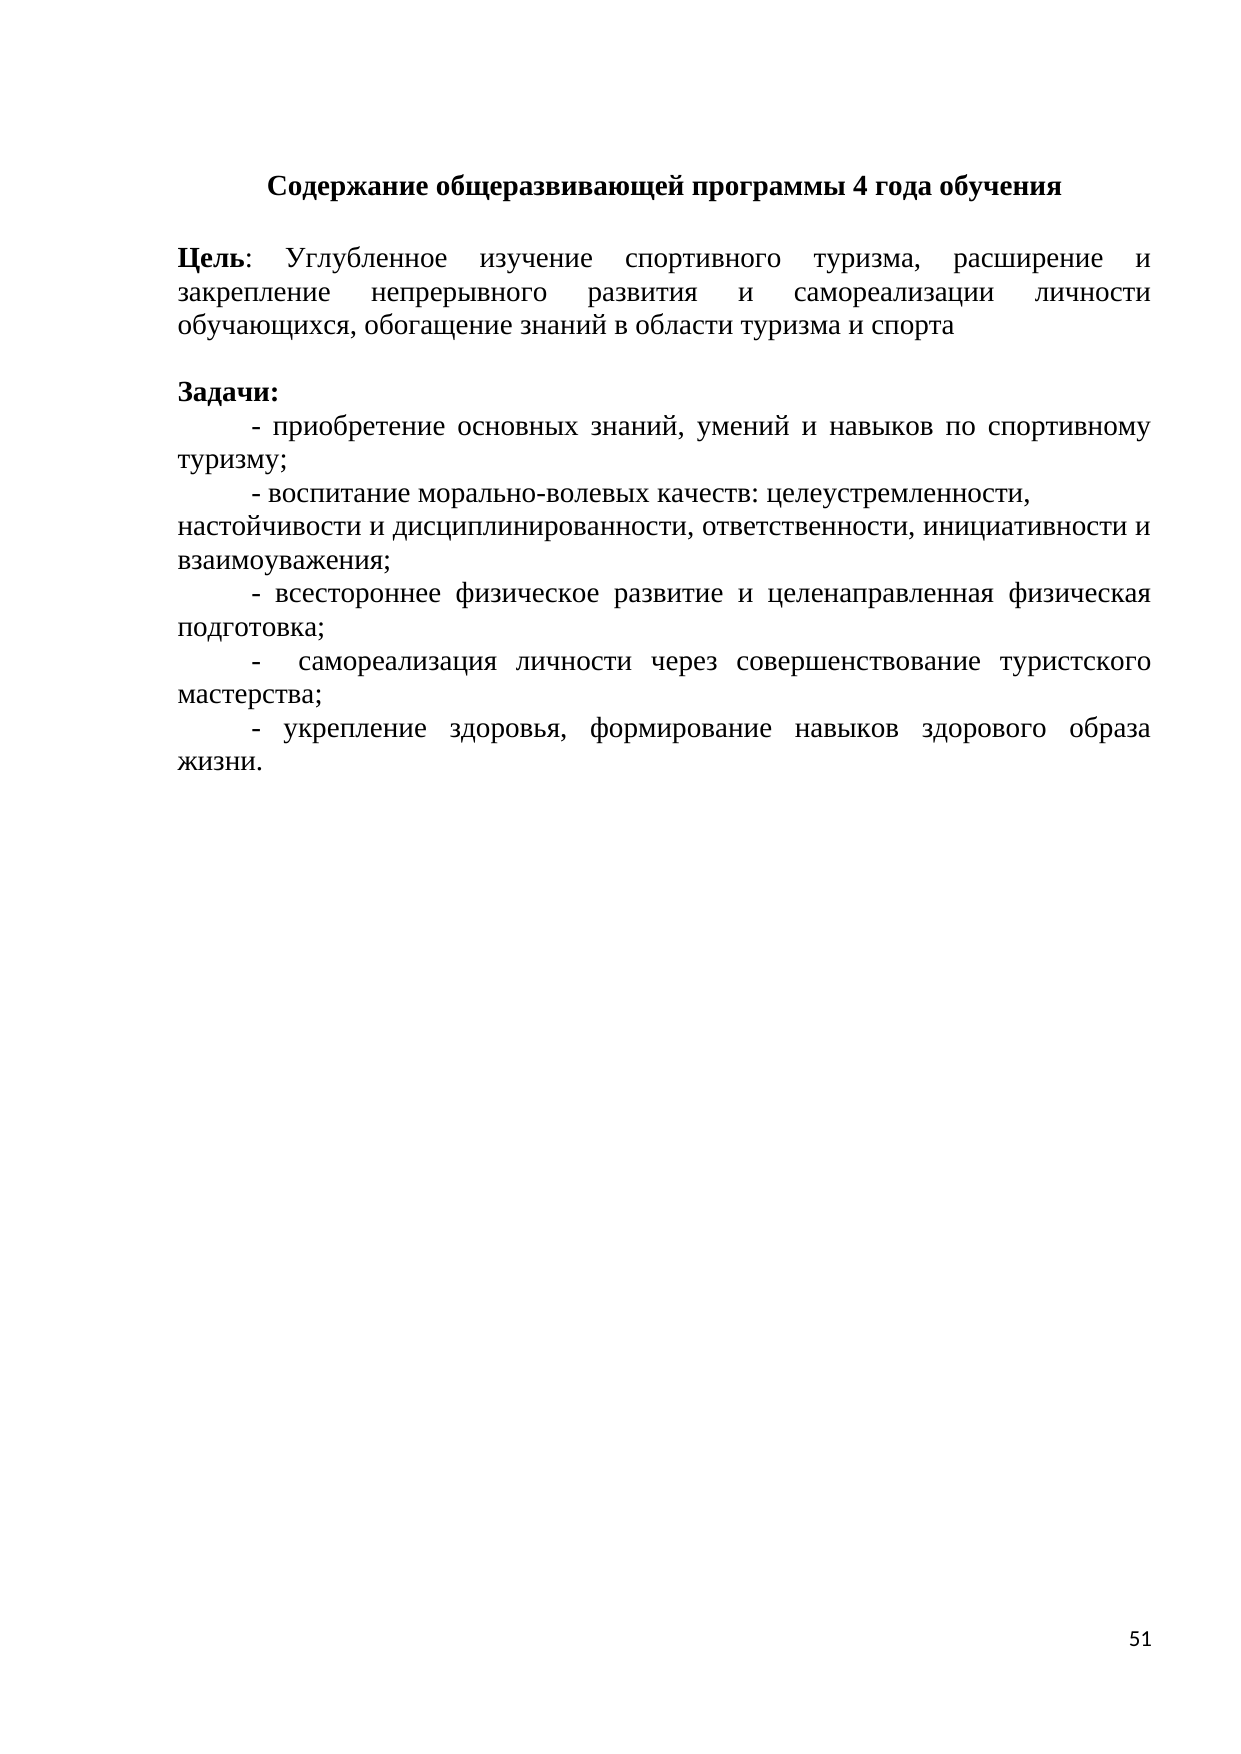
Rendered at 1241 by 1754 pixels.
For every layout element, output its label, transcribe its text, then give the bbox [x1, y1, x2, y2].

text - воспитание морально-волевых качеств: целеустремленности, [177, 475, 1152, 508]
text Задачи: [177, 374, 1152, 408]
text - всестороннее физическое развитие и целенаправленная физическая подготовка; [177, 576, 1152, 643]
subtitle Содержание общеразвивающей программы 4 года обучения [177, 168, 1152, 202]
text - самореализация личности через совершенствование туристского мастерства; [177, 643, 1152, 710]
text настойчивости и дисциплинированности, ответственности, инициативности и взаимоуважения; [177, 508, 1152, 576]
text Цель: Углубленное изучение спортивного туризма, расширение и закрепление непрерывного развития и самореализации личности обучающихся, обогащение знаний в области туризма и спорта [177, 240, 1152, 341]
text - приобретение основных знаний, умений и навыков по спортивному туризму; [177, 408, 1152, 475]
text - укрепление здоровья, формирование навыков здорового образа жизни. [177, 710, 1152, 777]
